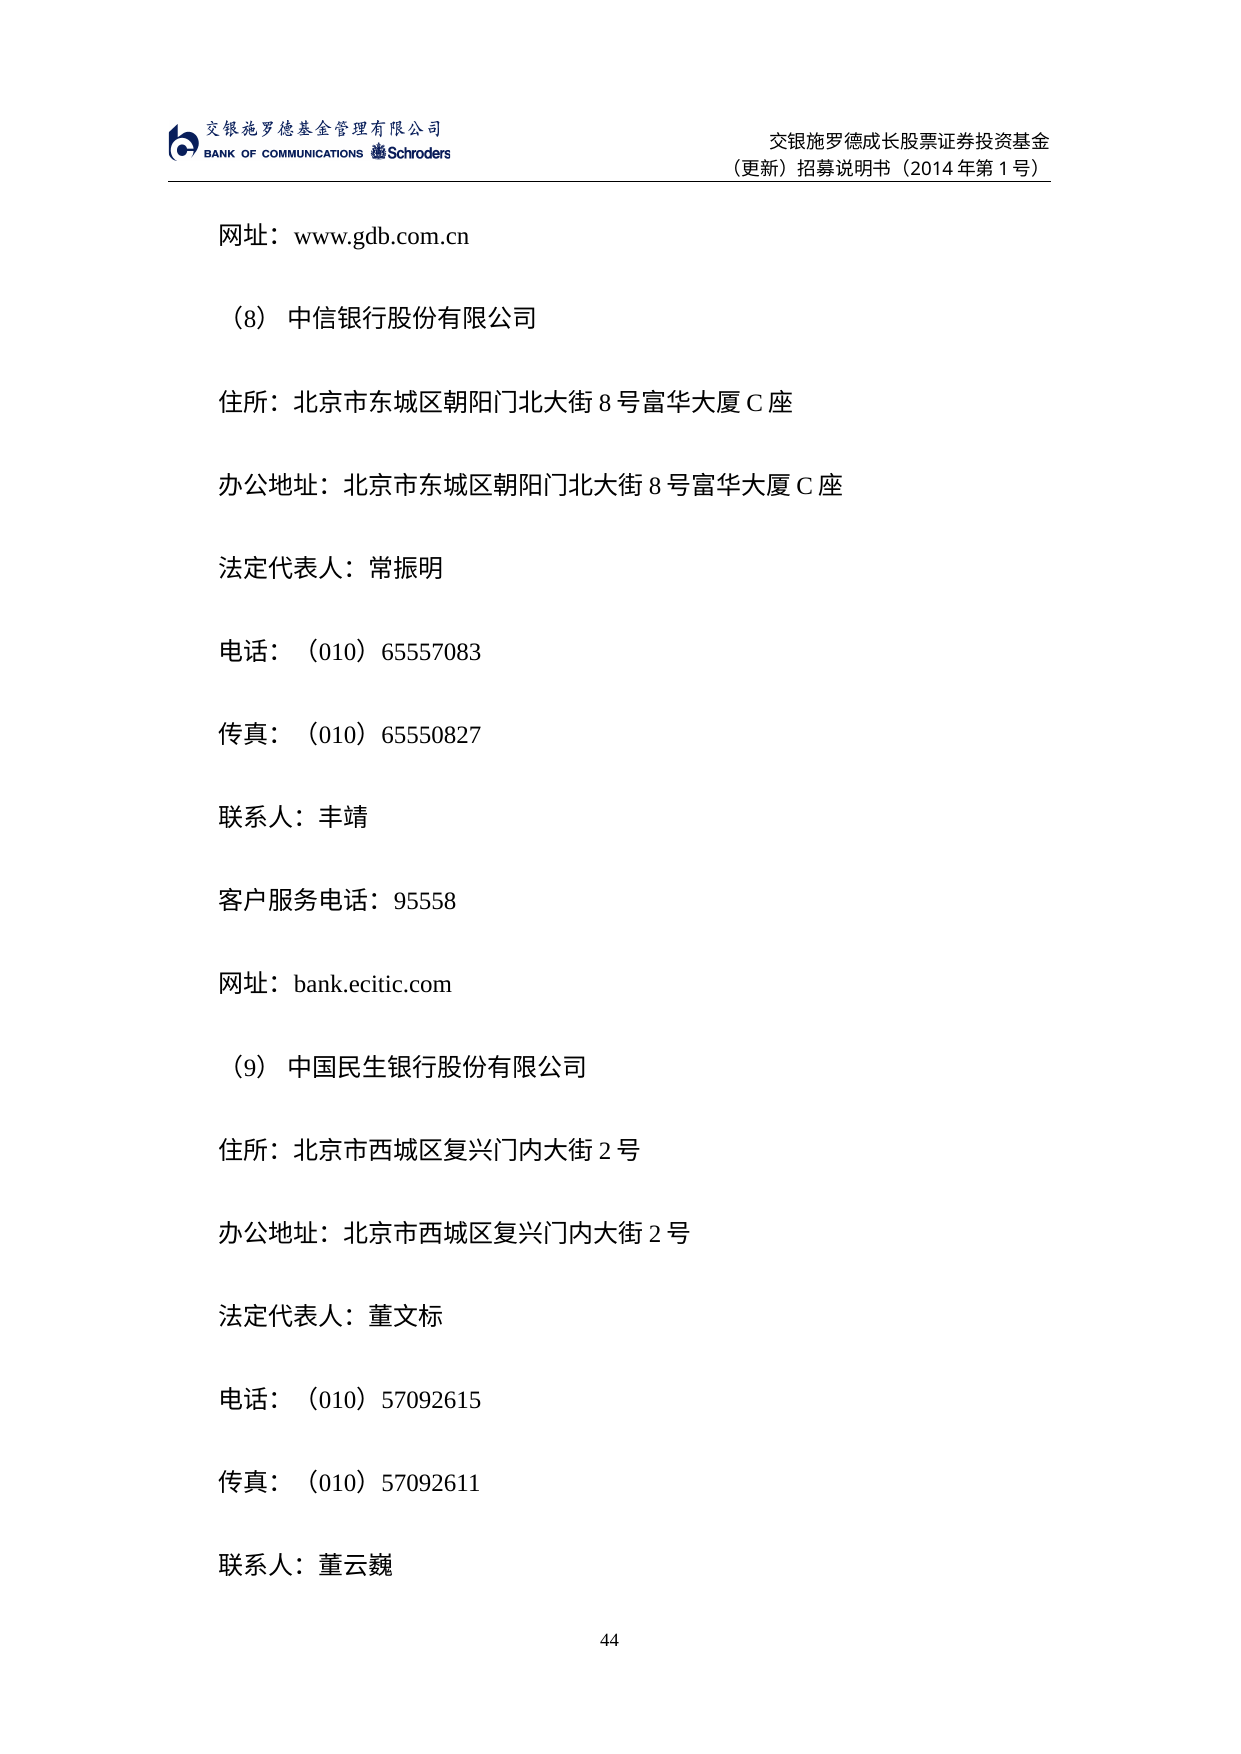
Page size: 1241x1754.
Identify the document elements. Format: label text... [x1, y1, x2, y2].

text 住所：北京市东城区朝阳门北大街8号富华大厦C座 [169, 368, 1050, 433]
text 法定代表人：常振明 [169, 534, 1050, 599]
text 住所：北京市西城区复兴门内大街2号 [169, 1116, 1050, 1181]
text （9） 中国民生银行股份有限公司 [169, 1033, 1050, 1098]
text 网址：bank.ecitic.com [169, 949, 1050, 1014]
picture [168, 120, 451, 161]
text 办公地址：北京市东城区朝阳门北大街8号富华大厦C座 [169, 451, 1050, 516]
text 办公地址：北京市西城区复兴门内大街2号 [169, 1199, 1050, 1264]
text 联系人：董云巍 [169, 1531, 1050, 1596]
text 网址：www.gdb.com.cn [169, 201, 1050, 266]
text 联系人：丰靖 [169, 783, 1050, 848]
text 电话：（010）57092615 [169, 1365, 1050, 1430]
text 传真：（010）65550827 [169, 700, 1050, 765]
text 客户服务电话：95558 [169, 866, 1050, 931]
text 电话：（010）65557083 [169, 617, 1050, 682]
text （8） 中信银行股份有限公司 [169, 284, 1050, 349]
text 传真：（010）57092611 [169, 1448, 1050, 1513]
text 法定代表人：董文标 [169, 1282, 1050, 1347]
